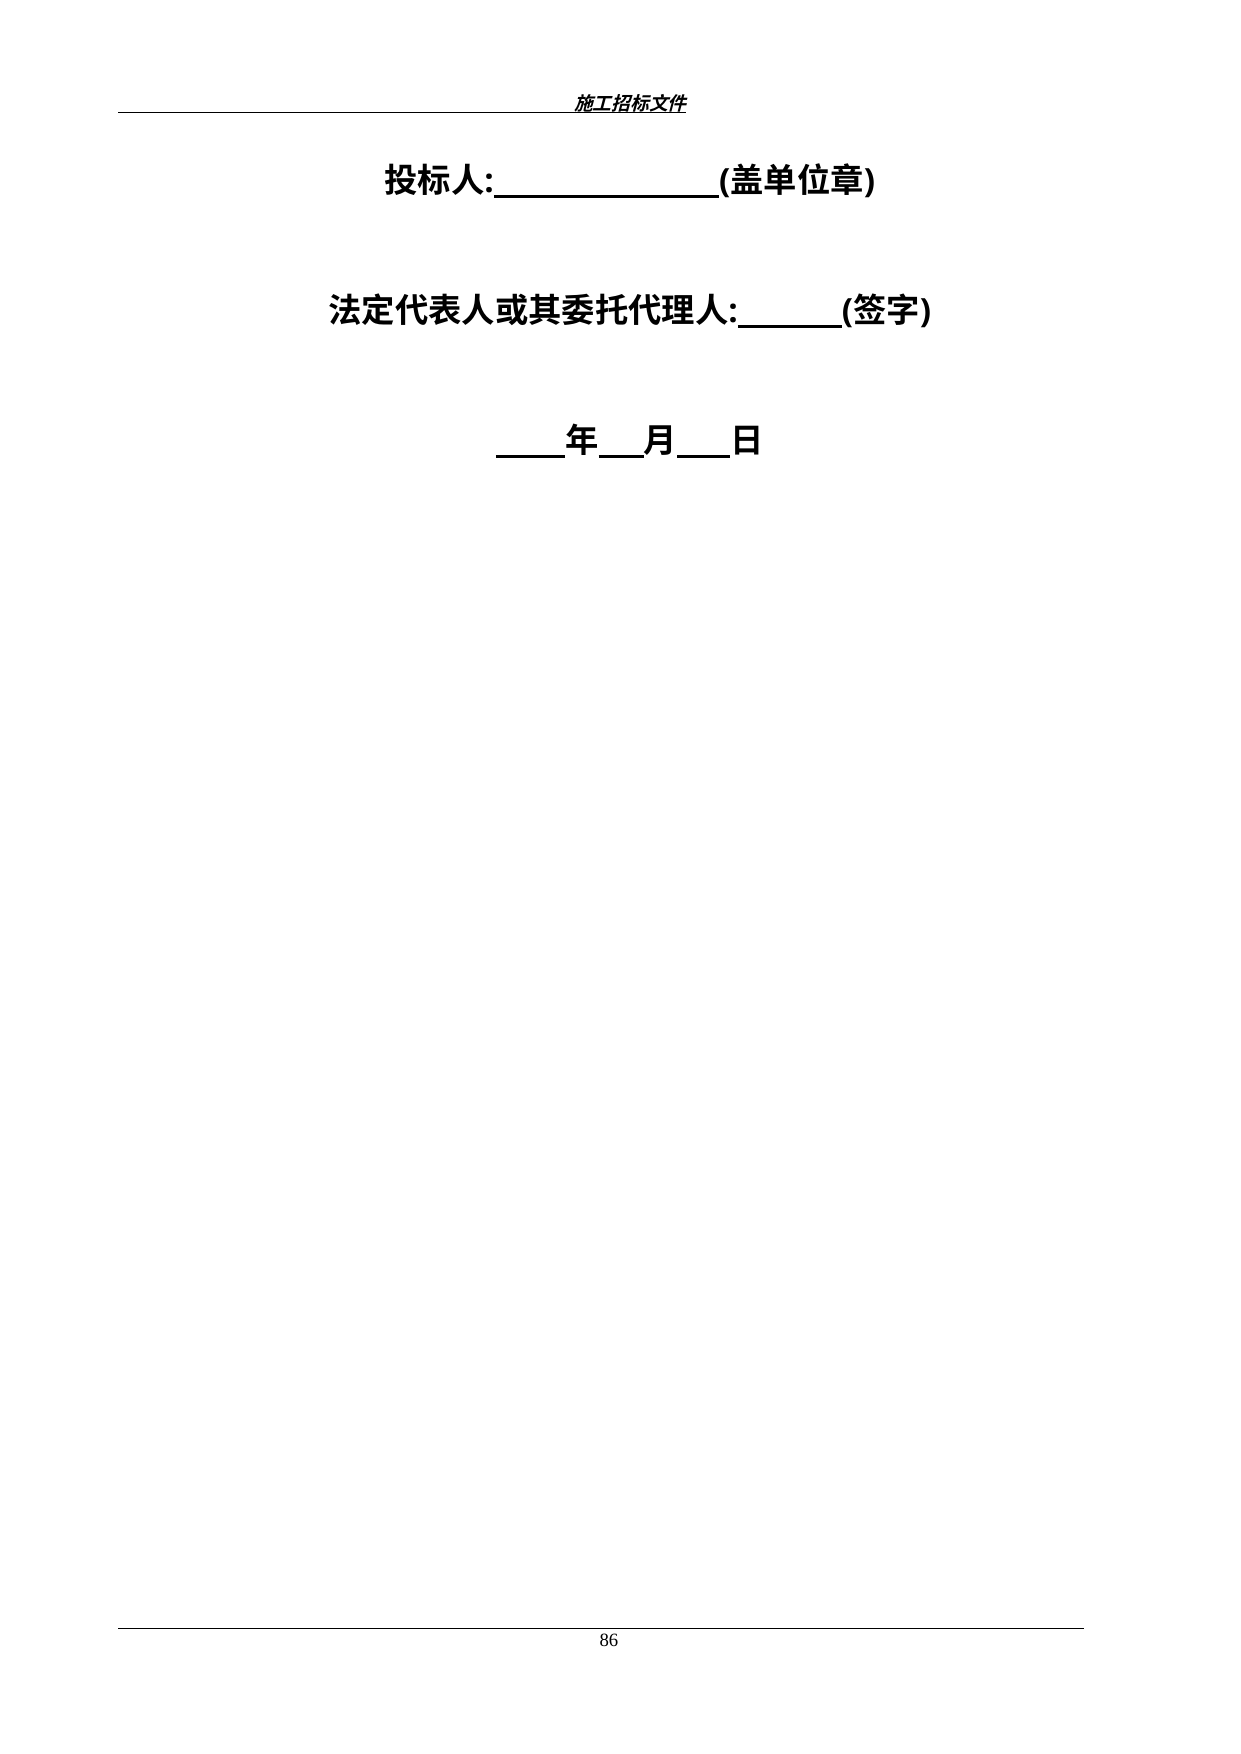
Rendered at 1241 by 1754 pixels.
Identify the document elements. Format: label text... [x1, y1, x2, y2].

text 投标人: (盖单位章) [137, 146, 1122, 211]
text 法定代表人或其委托代理人: (签字) [137, 276, 1122, 341]
text 年 月 日 [137, 406, 1122, 471]
